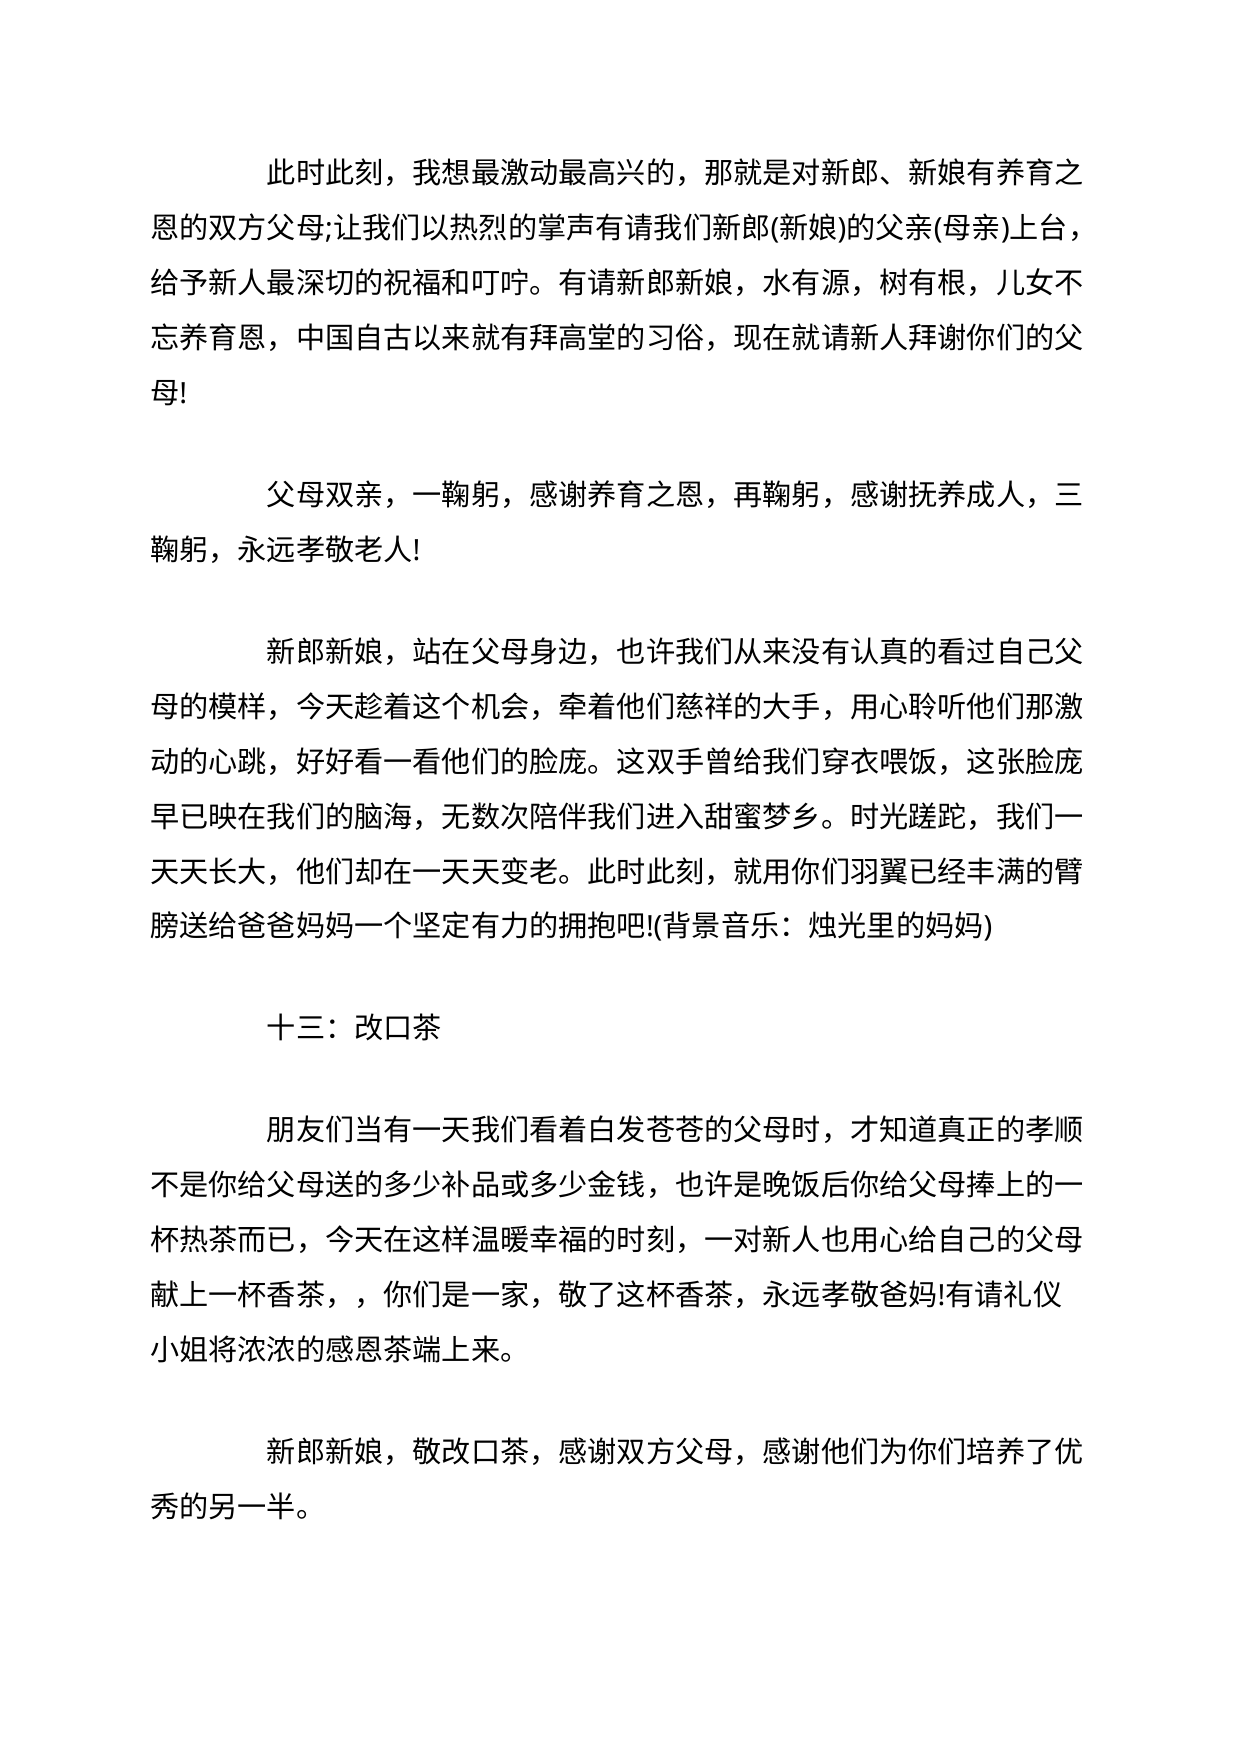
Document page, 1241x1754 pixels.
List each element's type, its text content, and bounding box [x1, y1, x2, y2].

text 新郎新娘，站在父母身边，也许我们从来没有认真的看过自己父母的模样，今天趁着这个机会，牵着他们慈祥的大手，用心聆听他们那激动的心跳，好好看一看他们的脸庞。这双手曾给我们穿衣喂饭，这张脸庞早已映在我们的脑海，无数次陪伴我们进入甜蜜梦乡。时光蹉跎，我们一天天长大，他们却在一天天变老。此时此刻，就用你们羽翼已经丰满的臂膀送给爸爸妈妈一个坚定有力的拥抱吧!(背景音乐：烛光里的妈妈) [150, 628, 1090, 945]
text 父母双亲，一鞠躬，感谢养育之恩，再鞠躬，感谢抚养成人，三鞠躬，永远孝敬老人! [150, 472, 1090, 569]
text 此时此刻，我想最激动最高兴的，那就是对新郎、新娘有养育之恩的双方父母;让我们以热烈的掌声有请我们新郎(新娘)的父亲(母亲)上台，给予新人最深切的祝福和叮咛。有请新郎新娘，水有源，树有根，儿女不忘养育恩，中国自古以来就有拜高堂的习俗，现在就请新人拜谢你们的父母! [150, 150, 1090, 412]
text 新郎新娘，敬改口茶，感谢双方父母，感谢他们为你们培养了优秀的另一半。 [150, 1428, 1090, 1525]
text 朋友们当有一天我们看着白发苍苍的父母时，才知道真正的孝顺不是你给父母送的多少补品或多少金钱，也许是晚饭后你给父母捧上的一杯热茶而已，今天在这样温暖幸福的时刻，一对新人也用心给自己的父母献上一杯香茶，，你们是一家，敬了这杯香茶，永远孝敬爸妈!有请礼仪小姐将浓浓的感恩茶端上来。 [150, 1107, 1090, 1369]
text 十三：改口茶 [150, 1005, 1090, 1047]
